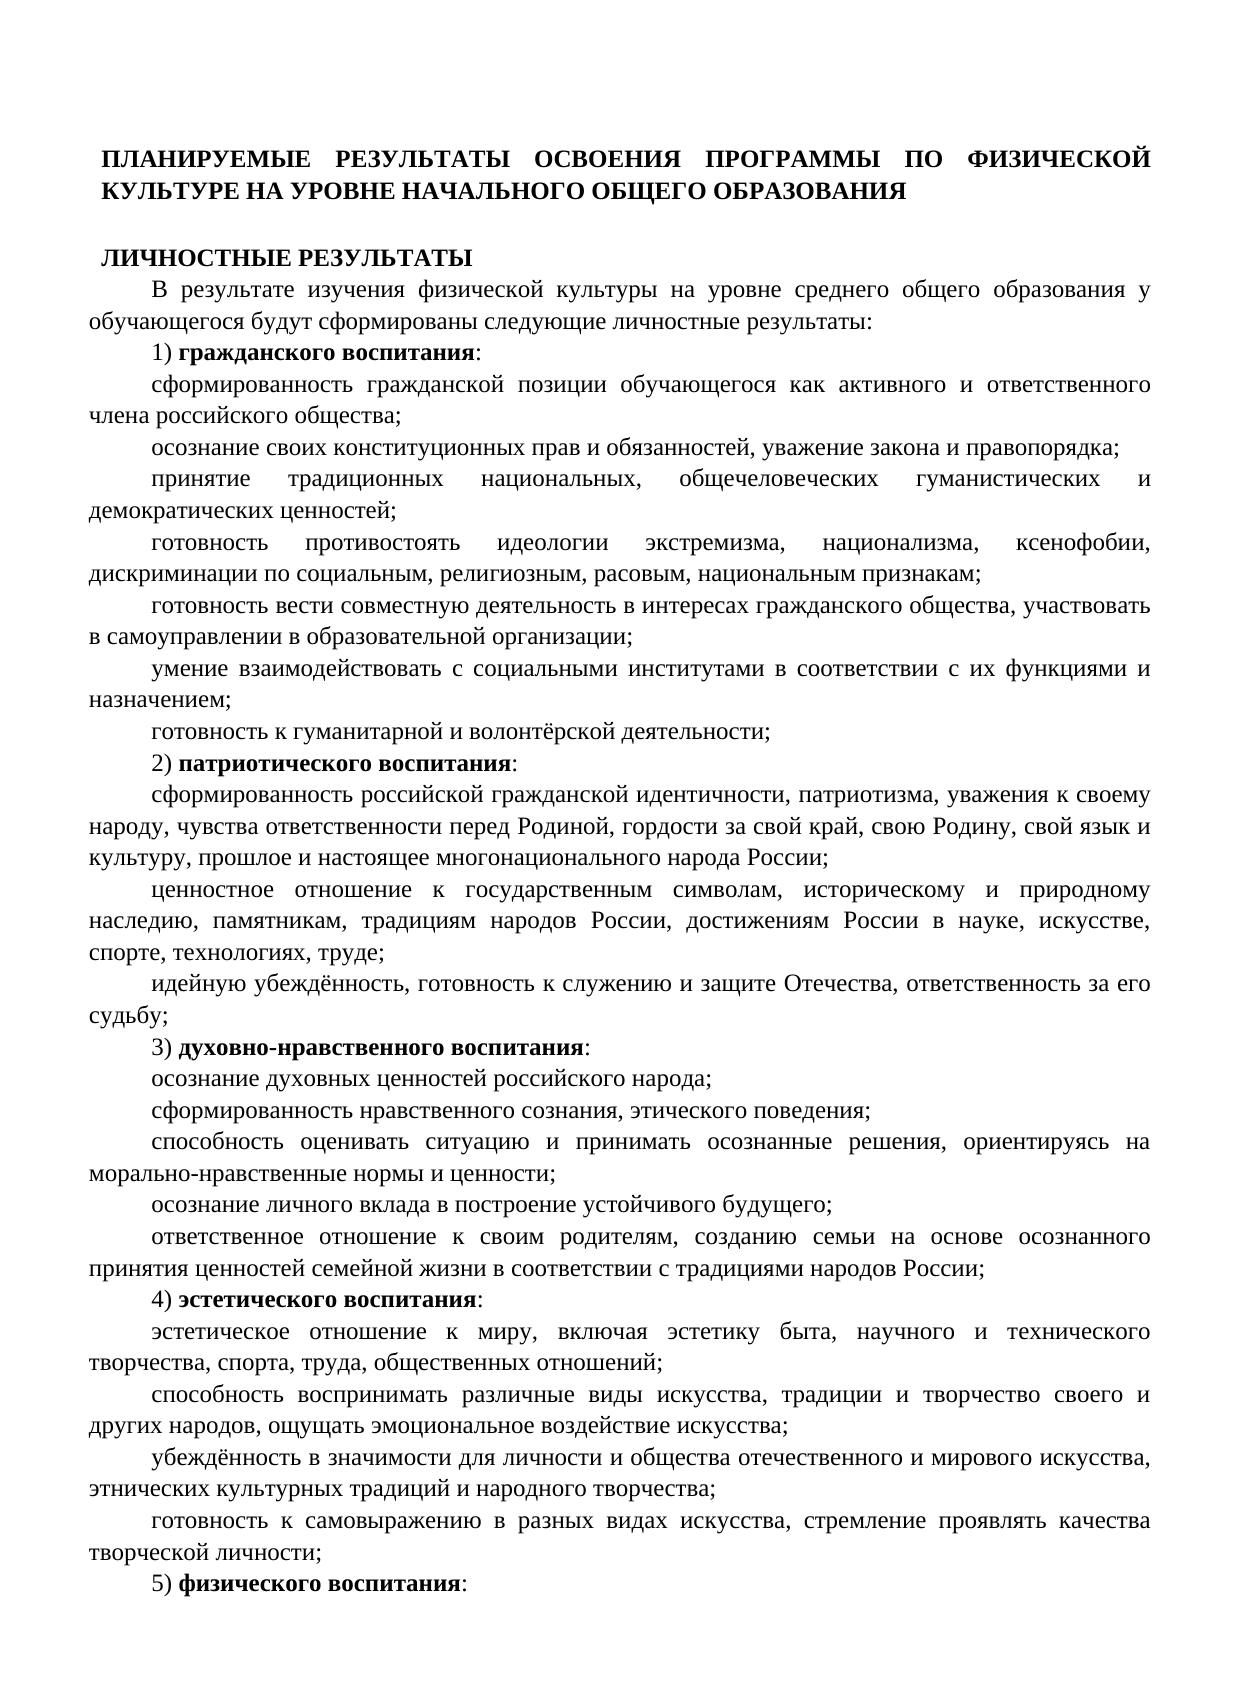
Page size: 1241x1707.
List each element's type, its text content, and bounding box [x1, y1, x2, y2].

text эстетическое отношение к миру, включая эстетику быта, научного и технического творчества, спорта, труда, общественных отношений; [89, 1316, 1152, 1376]
text сформированность российской гражданской идентичности, патриотизма, уважения к своему народу, чувства ответственности перед Родиной, гордости за свой край, свою Родину, свой язык и культуру, прошлое и настоящее многонационального народа России; [89, 779, 1152, 871]
text сформированность нравственного сознания, этического поведения; [89, 1095, 1152, 1123]
text В результате изучения физической культуры на уровне среднего общего образования у обучающегося будут сформированы следующие личностные результаты: [89, 274, 1152, 334]
text 4) эстетического воспитания: [89, 1284, 1152, 1313]
text ЛИЧНОСТНЫЕ РЕЗУЛЬТАТЫ [101, 243, 1152, 271]
text готовность к гуманитарной и волонтёрской деятельности; [89, 716, 1152, 745]
text способность оценивать ситуацию и принимать осознанные решения, ориентируясь на морально-нравственные нормы и ценности; [89, 1126, 1152, 1187]
text осознание личного вклада в построение устойчивого будущего; [89, 1189, 1152, 1218]
text принятие традиционных национальных, общечеловеческих гуманистических и демократических ценностей; [89, 463, 1152, 524]
text убеждённость в значимости для личности и общества отечественного и мирового искусства, этнических культурных традиций и народного творчества; [89, 1442, 1152, 1502]
text ПЛАНИРУЕМЫЕ РЕЗУЛЬТАТЫ ОСВОЕНИЯ ПРОГРАММЫ ПО ФИЗИЧЕСКОЙ КУЛЬТУРЕ НА УРОВНЕ НАЧАЛЬНОГО ОБЩЕГО ОБРАЗОВАНИЯ [101, 144, 1152, 205]
text готовность противостоять идеологии экстремизма, национализма, ксенофобии, дискриминации по социальным, религиозным, расовым, национальным признакам; [89, 527, 1152, 587]
text готовность вести совместную деятельность в интересах гражданского общества, участвовать в самоуправлении в образовательной организации; [89, 590, 1152, 650]
text 2) патриотического воспитания: [89, 748, 1152, 776]
text 3) духовно-нравственного воспитания: [89, 1032, 1152, 1060]
text умение взаимодействовать с социальными институтами в соответствии с их функциями и назначением; [89, 653, 1152, 713]
text 5) физического воспитания: [89, 1568, 1152, 1597]
text ценностное отношение к государственным символам, историческому и природному наследию, памятникам, традициям народов России, достижениям России в науке, искусстве, спорте, технологиях, труде; [89, 874, 1152, 966]
text осознание духовных ценностей российского народа; [89, 1063, 1152, 1092]
text готовность к самовыражению в разных видах искусства, стремление проявлять качества творческой личности; [89, 1505, 1152, 1565]
text способность воспринимать различные виды искусства, традиции и творчество своего и других народов, ощущать эмоциональное воздействие искусства; [89, 1379, 1152, 1439]
text 1) гражданского воспитания: [89, 337, 1152, 366]
text осознание своих конституционных прав и обязанностей, уважение закона и правопорядка; [89, 432, 1152, 461]
text сформированность гражданской позиции обучающегося как активного и ответственного члена российского общества; [89, 369, 1152, 429]
text ответственное отношение к своим родителям, созданию семьи на основе осознанного принятия ценностей семейной жизни в соответствии с традициями народов России; [89, 1221, 1152, 1281]
text идейную убеждённость, готовность к служению и защите Отечества, ответственность за его судьбу; [89, 968, 1152, 1029]
